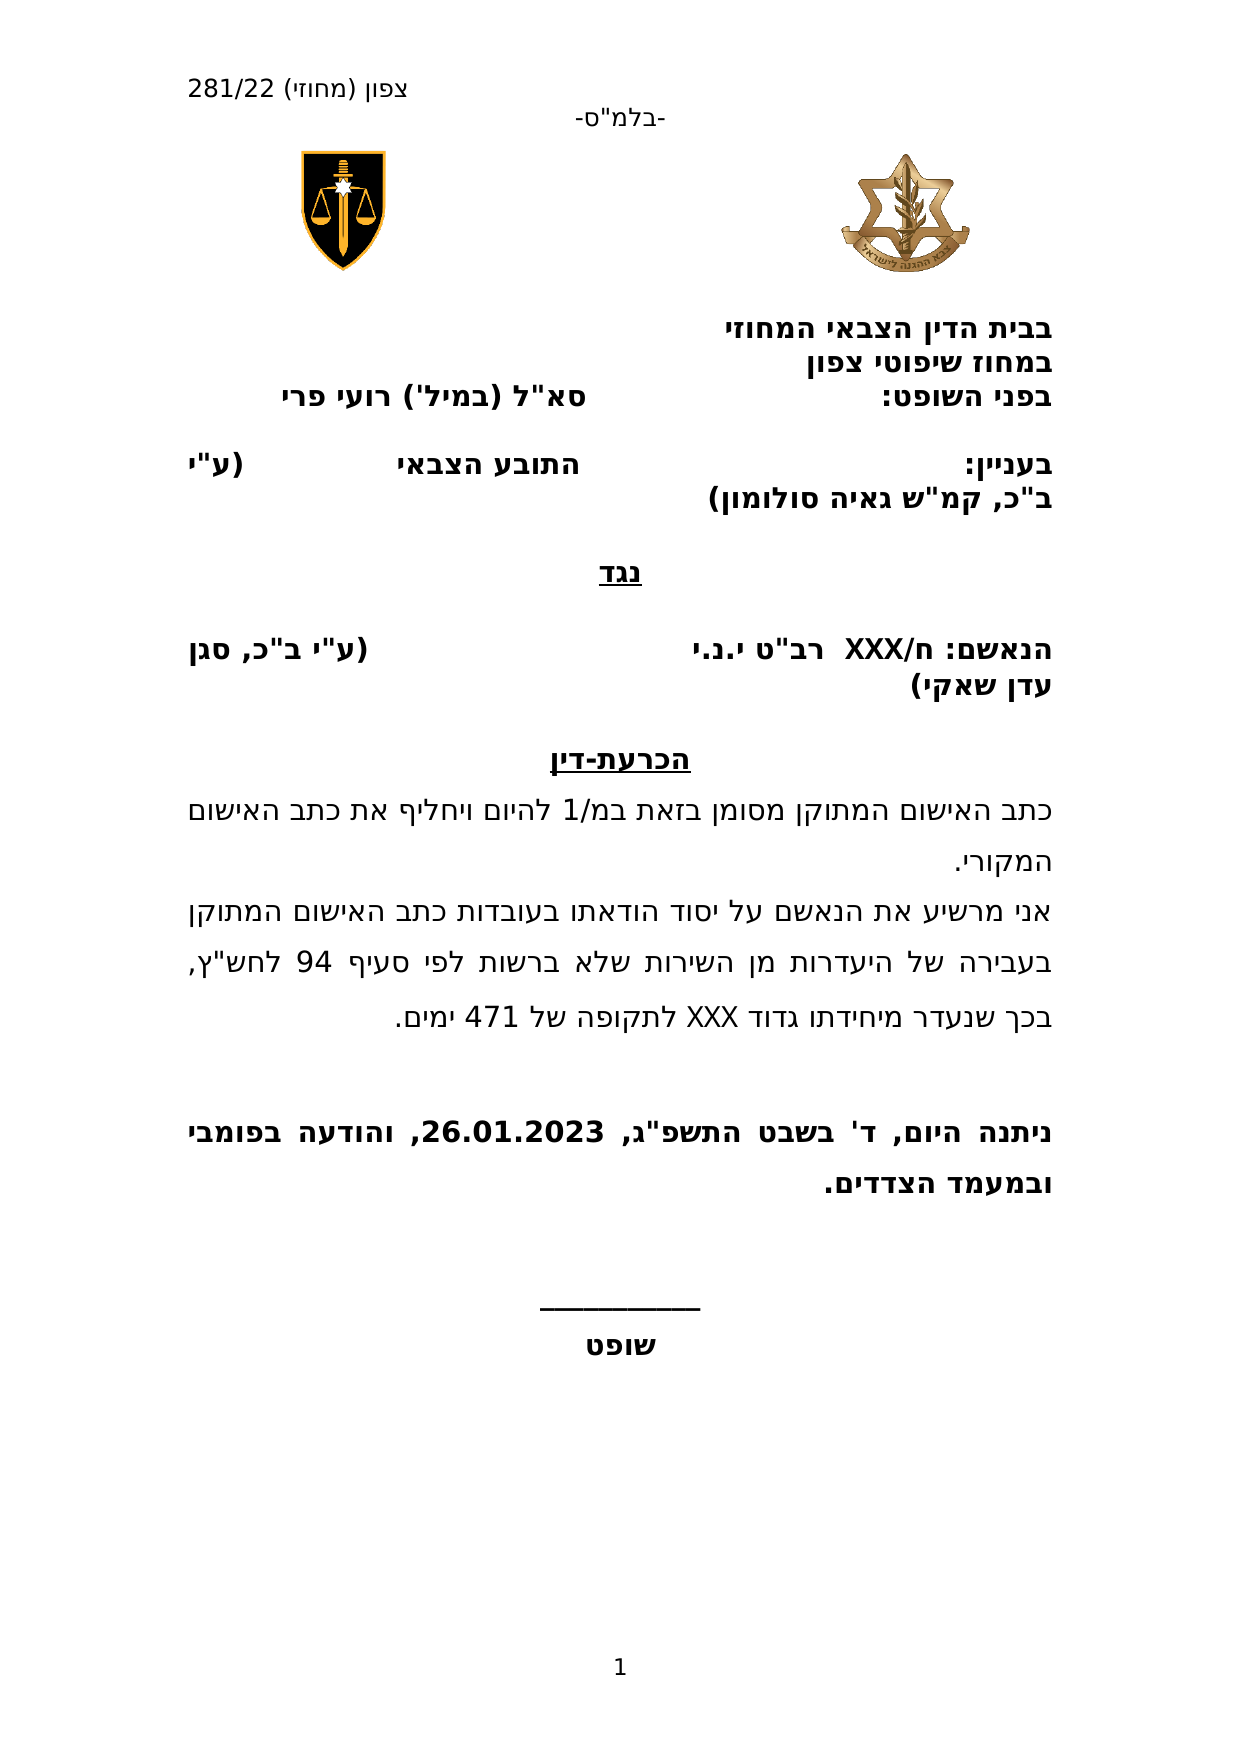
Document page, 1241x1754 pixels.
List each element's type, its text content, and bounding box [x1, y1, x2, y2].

picture [298, 150, 388, 272]
text בבית הדין הצבאי המחוזי [187, 312, 1053, 346]
text ניתנה היום, ד' בשבט התשפ"ג, 26.01.2023, והודעה בפומבי ובמעמד הצדדים. [187, 1116, 1053, 1201]
title הכרעת-דין [187, 742, 1053, 776]
text נגד [187, 555, 1053, 589]
title כתב האישום המתוקן מסומן בזאת במ/1 להיום ויחליף את כתב האישום המקורי. [187, 793, 1053, 878]
title אני מרשיע את הנאשם על יסוד הודאתו בעובדות כתב האישום המתוקן בעבירה של היעדרות מן השירות שלא ברשות לפי סעיף 94 לחש"ץ, בכך שנעדר מיחידתו גדוד XXX לתקופה של 471 ימים. [187, 895, 1053, 1036]
text שופט [187, 1328, 1053, 1362]
text במחוז שיפוטי צפון [187, 346, 1053, 379]
text הנאשם: ח/XXX רב"ט י.נ.י (ע"י ב"כ, סגן עדן שאקי) [187, 629, 1053, 702]
text בעניין: התובע הצבאי (ע"י ב"כ, קמ"ש גאיה סולומון) [187, 447, 1053, 515]
picture [841, 154, 970, 272]
text בפני השופט: סא"ל (במיל') רועי פרי [187, 379, 1053, 413]
text ___________ [187, 1277, 1053, 1311]
